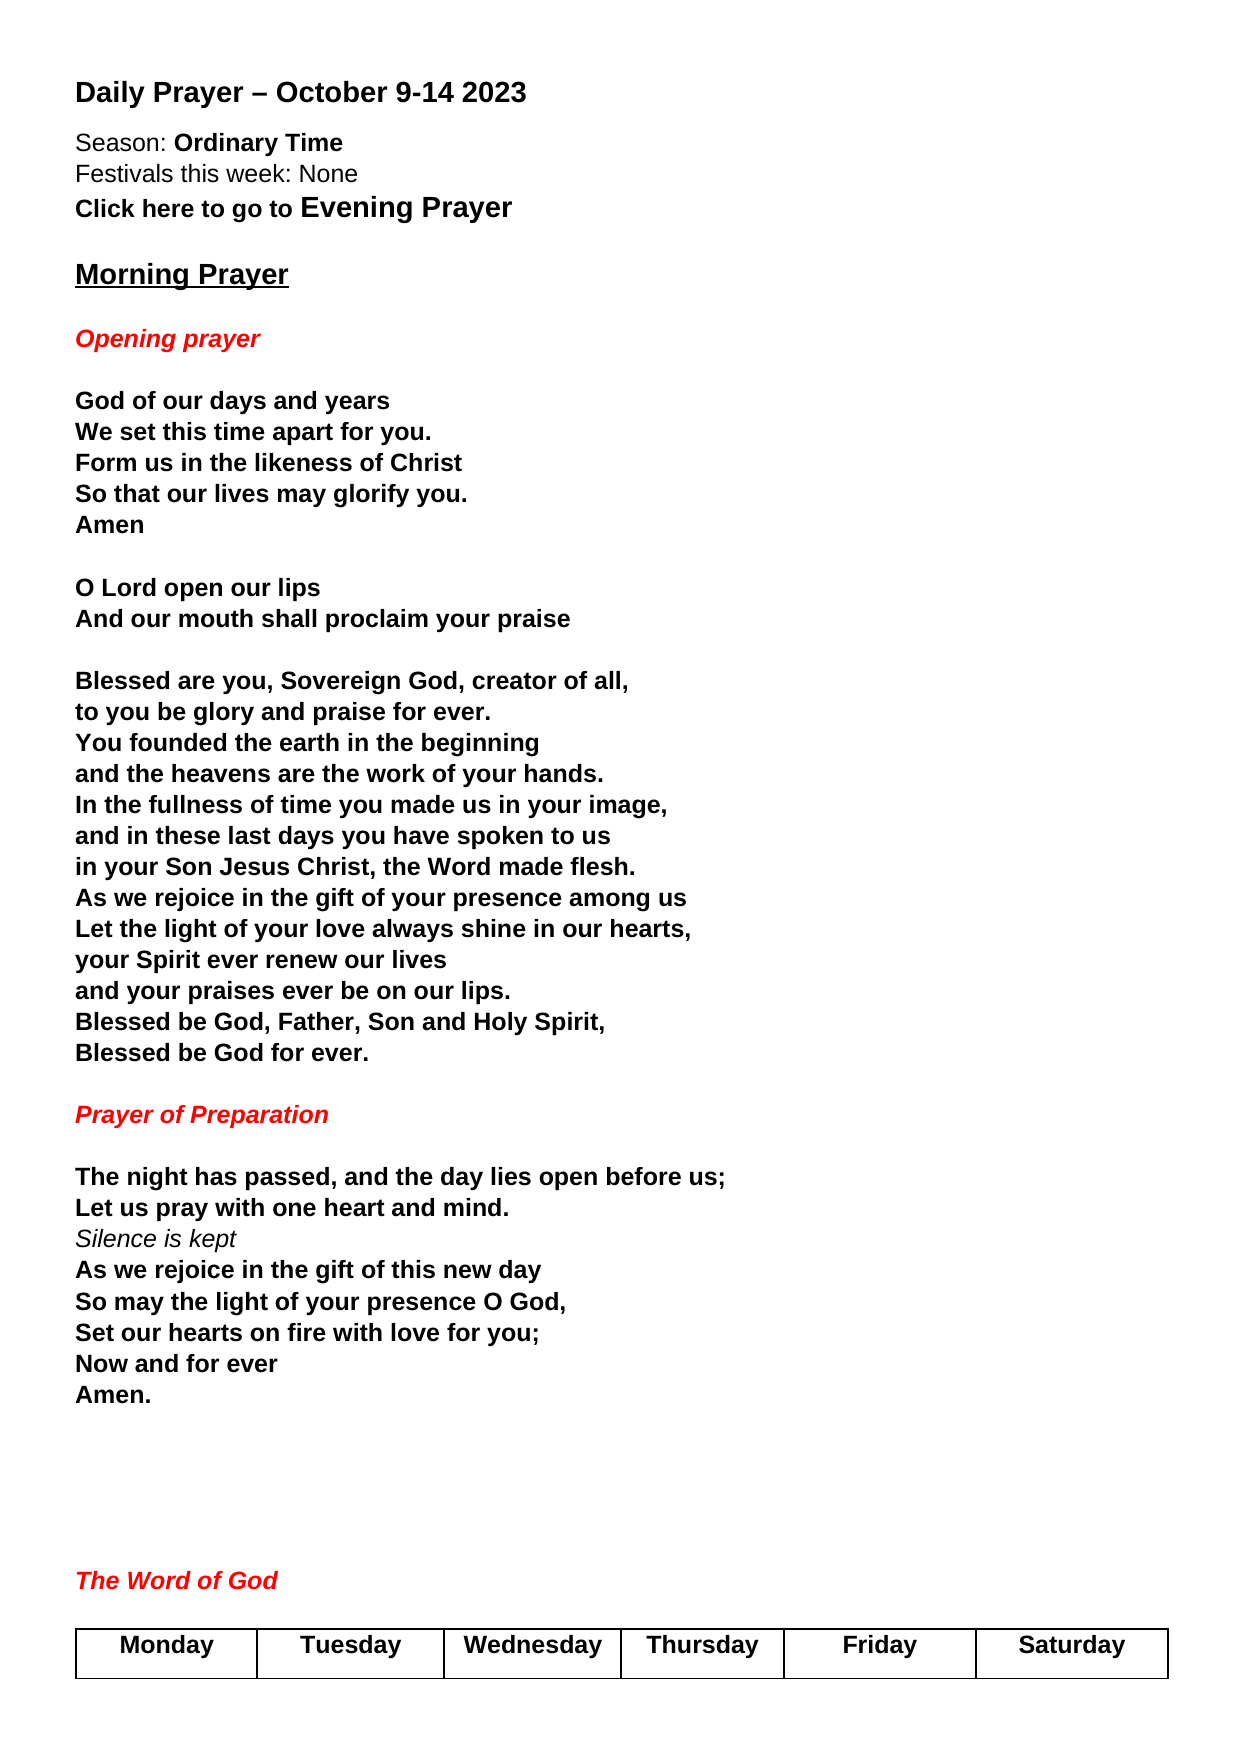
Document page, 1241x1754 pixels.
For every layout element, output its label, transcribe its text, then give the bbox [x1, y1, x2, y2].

text So that our lives may glorify you. [75, 479, 1165, 508]
table_header Saturday [977, 1630, 1167, 1678]
table_header Wednesday [445, 1630, 620, 1678]
text God of our days and years [75, 386, 1165, 415]
text and your praises ever be on our lips. [75, 976, 1165, 1005]
table_header Tuesday [258, 1630, 443, 1678]
text Let the light of your love always shine in our hearts, [75, 914, 1165, 943]
text Form us in the likeness of Christ [75, 448, 1165, 477]
text Set our hearts on fire with love for you; [75, 1318, 1165, 1346]
text The night has passed, and the day lies open before us; [75, 1162, 1165, 1191]
text Prayer of Preparation [75, 1100, 1165, 1129]
text As we rejoice in the gift of your presence among us [75, 883, 1165, 912]
text Blessed be God, Father, Son and Holy Spirit, [75, 1007, 1165, 1036]
text Morning Prayer [75, 257, 1165, 291]
text and the heavens are the work of your hands. [75, 759, 1165, 788]
text Click here to go to Evening Prayer [75, 190, 1165, 223]
text And our mouth shall proclaim your praise [75, 604, 1165, 632]
text We set this time apart for you. [75, 417, 1165, 446]
table_header Friday [785, 1630, 975, 1678]
text Silence is kept [75, 1224, 1165, 1253]
table_header Monday [77, 1630, 256, 1678]
text Season: Ordinary Time [75, 128, 1165, 157]
table_header Thursday [622, 1630, 783, 1678]
text As we rejoice in the gift of this new day [75, 1256, 1165, 1284]
text Opening prayer [75, 324, 1165, 353]
text Blessed be God for ever. [75, 1038, 1165, 1067]
text O Lord open our lips [75, 573, 1165, 601]
text to you be glory and praise for ever. [75, 697, 1165, 726]
text Now and for ever [75, 1349, 1165, 1377]
text In the fullness of time you made us in your image, [75, 790, 1165, 819]
text your Spirit ever renew our lives [75, 945, 1165, 974]
text The Word of God [75, 1566, 1165, 1595]
text You founded the earth in the beginning [75, 728, 1165, 757]
text Amen [75, 511, 1165, 539]
text Festivals this week: None [75, 159, 1165, 188]
text Daily Prayer – October 9-14 2023 [75, 75, 1165, 108]
text Blessed are you, Sovereign God, creator of all, [75, 666, 1165, 694]
text Let us pray with one heart and mind. [75, 1193, 1165, 1222]
text So may the light of your presence O God, [75, 1287, 1165, 1315]
text in your Son Jesus Christ, the Word made flesh. [75, 852, 1165, 881]
text and in these last days you have spoken to us [75, 821, 1165, 850]
text Amen. [75, 1380, 1165, 1408]
